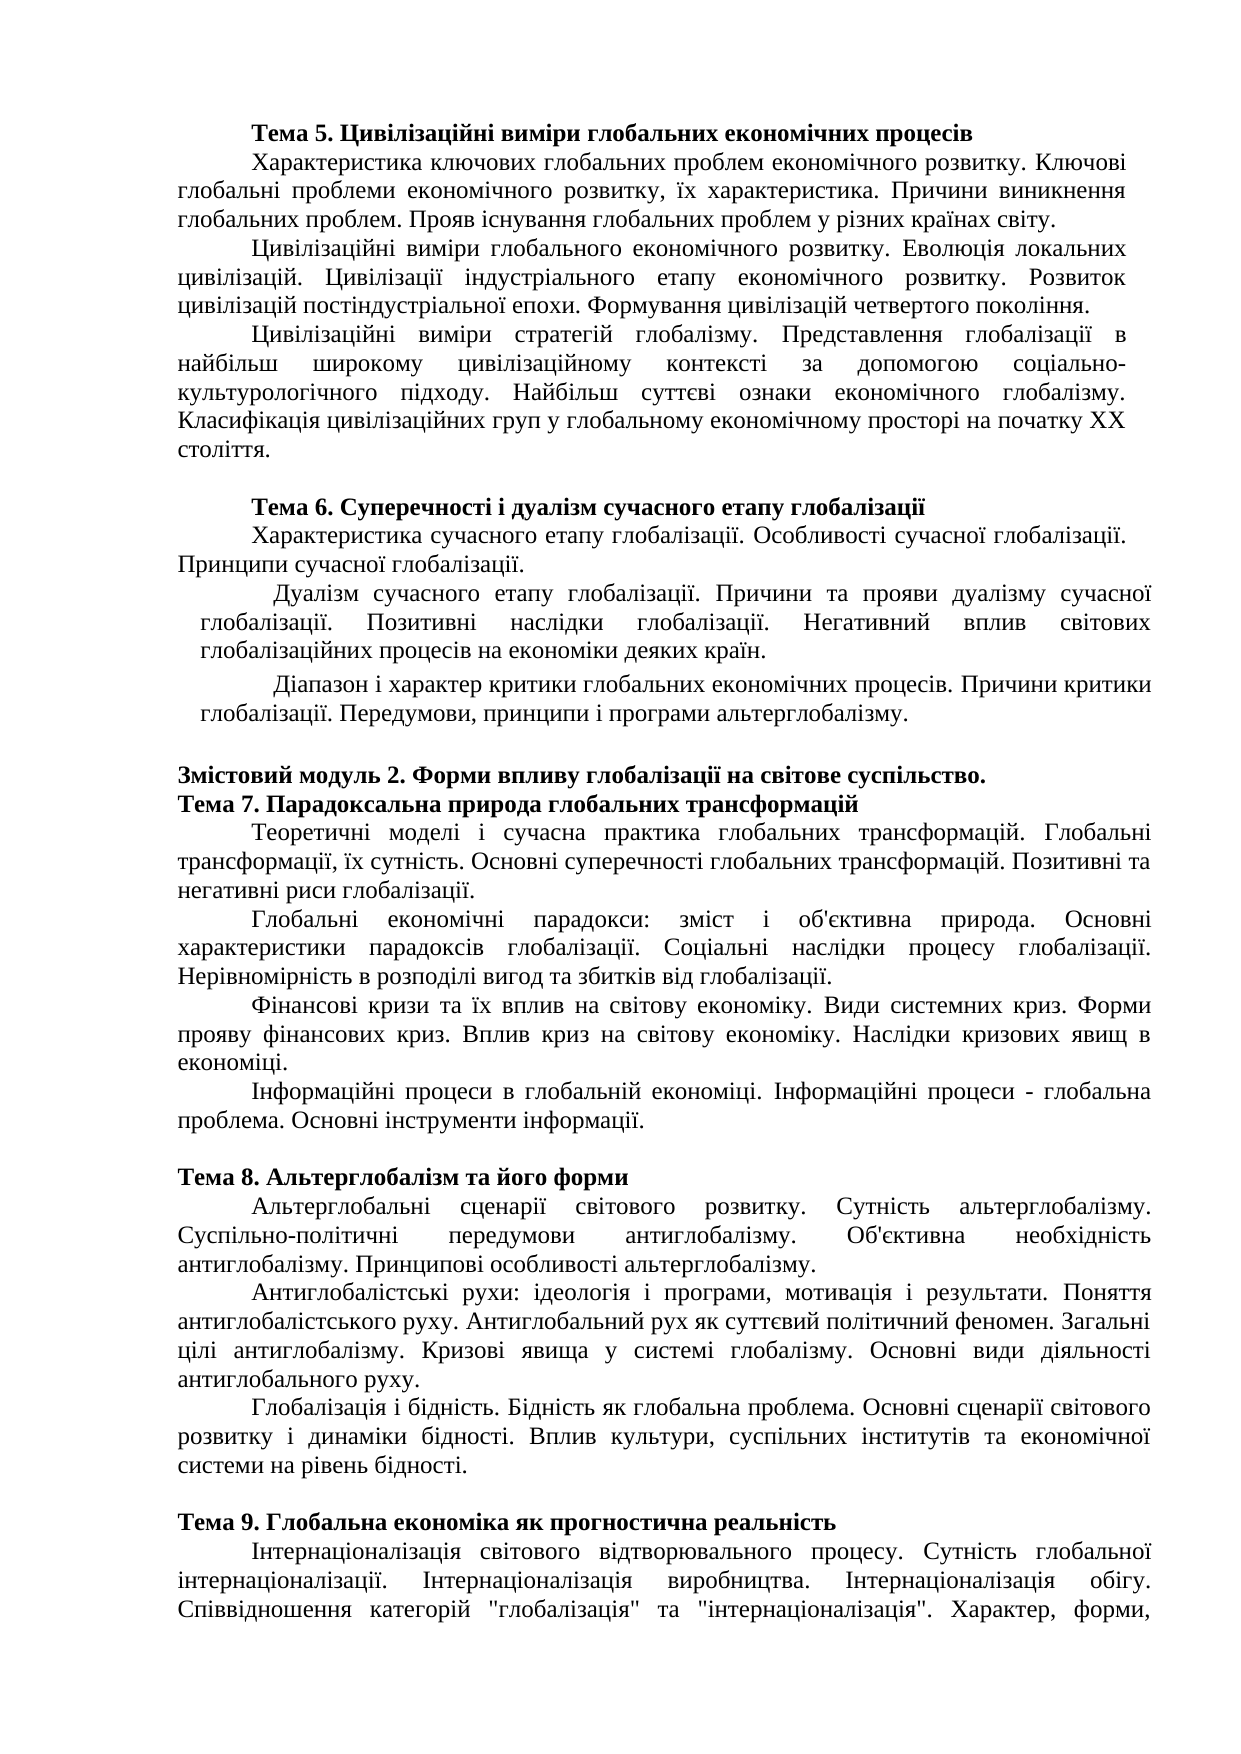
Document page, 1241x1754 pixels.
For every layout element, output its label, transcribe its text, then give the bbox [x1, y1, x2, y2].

text Тема 5. Цивілізаційні виміри глобальних економічних процесів [177, 118, 1127, 147]
text Інформаційні процеси в глобальній економіці. Інформаційні процеси - глобальна проблема. Основні інструменти інформації. [177, 1076, 1152, 1134]
text Тема 7. Парадоксальна природа глобальних трансформацій [177, 789, 1152, 817]
text Альтерглобальні сценарії світового розвитку. Сутність альтерглобалізму. Суспільно-політичні передумови антиглобалізму. Об'єктивна необхідність антиглобалізму. Принципові особливості альтерглобалізму. [177, 1191, 1152, 1277]
text Характеристика сучасного етапу глобалізації. Особливості сучасної глобалізації. Принципи сучасної глобалізації. [177, 521, 1127, 578]
text Фінансові кризи та їх вплив на світову економіку. Види системних криз. Форми прояву фінансових криз. Вплив криз на світову економіку. Наслідки кризових явищ в економіці. [177, 990, 1152, 1076]
text Дуалізм сучасного етапу глобалізації. Причини та прояви дуалізму сучасної глобалізації. Позитивні наслідки глобалізації. Негативний вплив світових глобалізаційних процесів на економіки деяких країн. [200, 578, 1152, 664]
text Цивілізаційні виміри глобального економічного розвитку. Еволюція локальних цивілізацій. Цивілізації індустріального етапу економічного розвитку. Розвиток цивілізацій постіндустріальної епохи. Формування цивілізацій четвертого покоління. [177, 233, 1127, 319]
text Теоретичні моделі і сучасна практика глобальних трансформацій. Глобальні трансформації, їх сутність. Основні суперечності глобальних трансформацій. Позитивні та негативні риси глобалізації. [177, 817, 1152, 904]
text Цивілізаційні виміри стратегій глобалізму. Представлення глобалізації в найбільш широкому цивілізаційному контексті за допомогою соціально-культурологічного підходу. Найбільш суттєві ознаки економічного глобалізму. Класифікація цивілізаційних груп у глобальному економічному просторі на початку ХХ століття. [177, 319, 1127, 463]
text Тема 6. Суперечності і дуалізм сучасного етапу глобалізації [177, 492, 1127, 521]
text Глобальні економічні парадокси: зміст і об'єктивна природа. Основні характеристики парадоксів глобалізації. Соціальні наслідки процесу глобалізації. Нерівномірність в розподілі вигод та збитків від глобалізації. [177, 904, 1152, 990]
text Діапазон і характер критики глобальних економічних процесів. Причини критики глобалізації. Передумови, принципи і програми альтерглобалізму. [200, 669, 1152, 727]
text Тема 8. Альтерглобалізм та його форми [177, 1162, 1152, 1191]
text Тема 9. Глобальна економіка як прогностична реальність [177, 1507, 1152, 1536]
text Характеристика ключових глобальних проблем економічного розвитку. Ключові глобальні проблеми економічного розвитку, їх характеристика. Причини виникнення глобальних проблем. Прояв існування глобальних проблем у різних країнах світу. [177, 147, 1127, 233]
text Глобалізація і бідність. Бідність як глобальна проблема. Основні сценарії світового розвитку і динаміки бідності. Вплив культури, суспільних інститутів та економічної системи на рівень бідності. [177, 1392, 1152, 1479]
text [177, 1536, 1152, 1622]
text Змістовий модуль 2. Форми впливу глобалізації на світове суспільство. [177, 760, 1152, 789]
text Антиглобалістські рухи: ідеологія і програми, мотивація і результати. Поняття антиглобалістського руху. Антиглобальний рух як суттєвий політичний феномен. Загальні цілі антиглобалізму. Кризові явища у системі глобалізму. Основні види діяльності антиглобального руху. [177, 1277, 1152, 1392]
